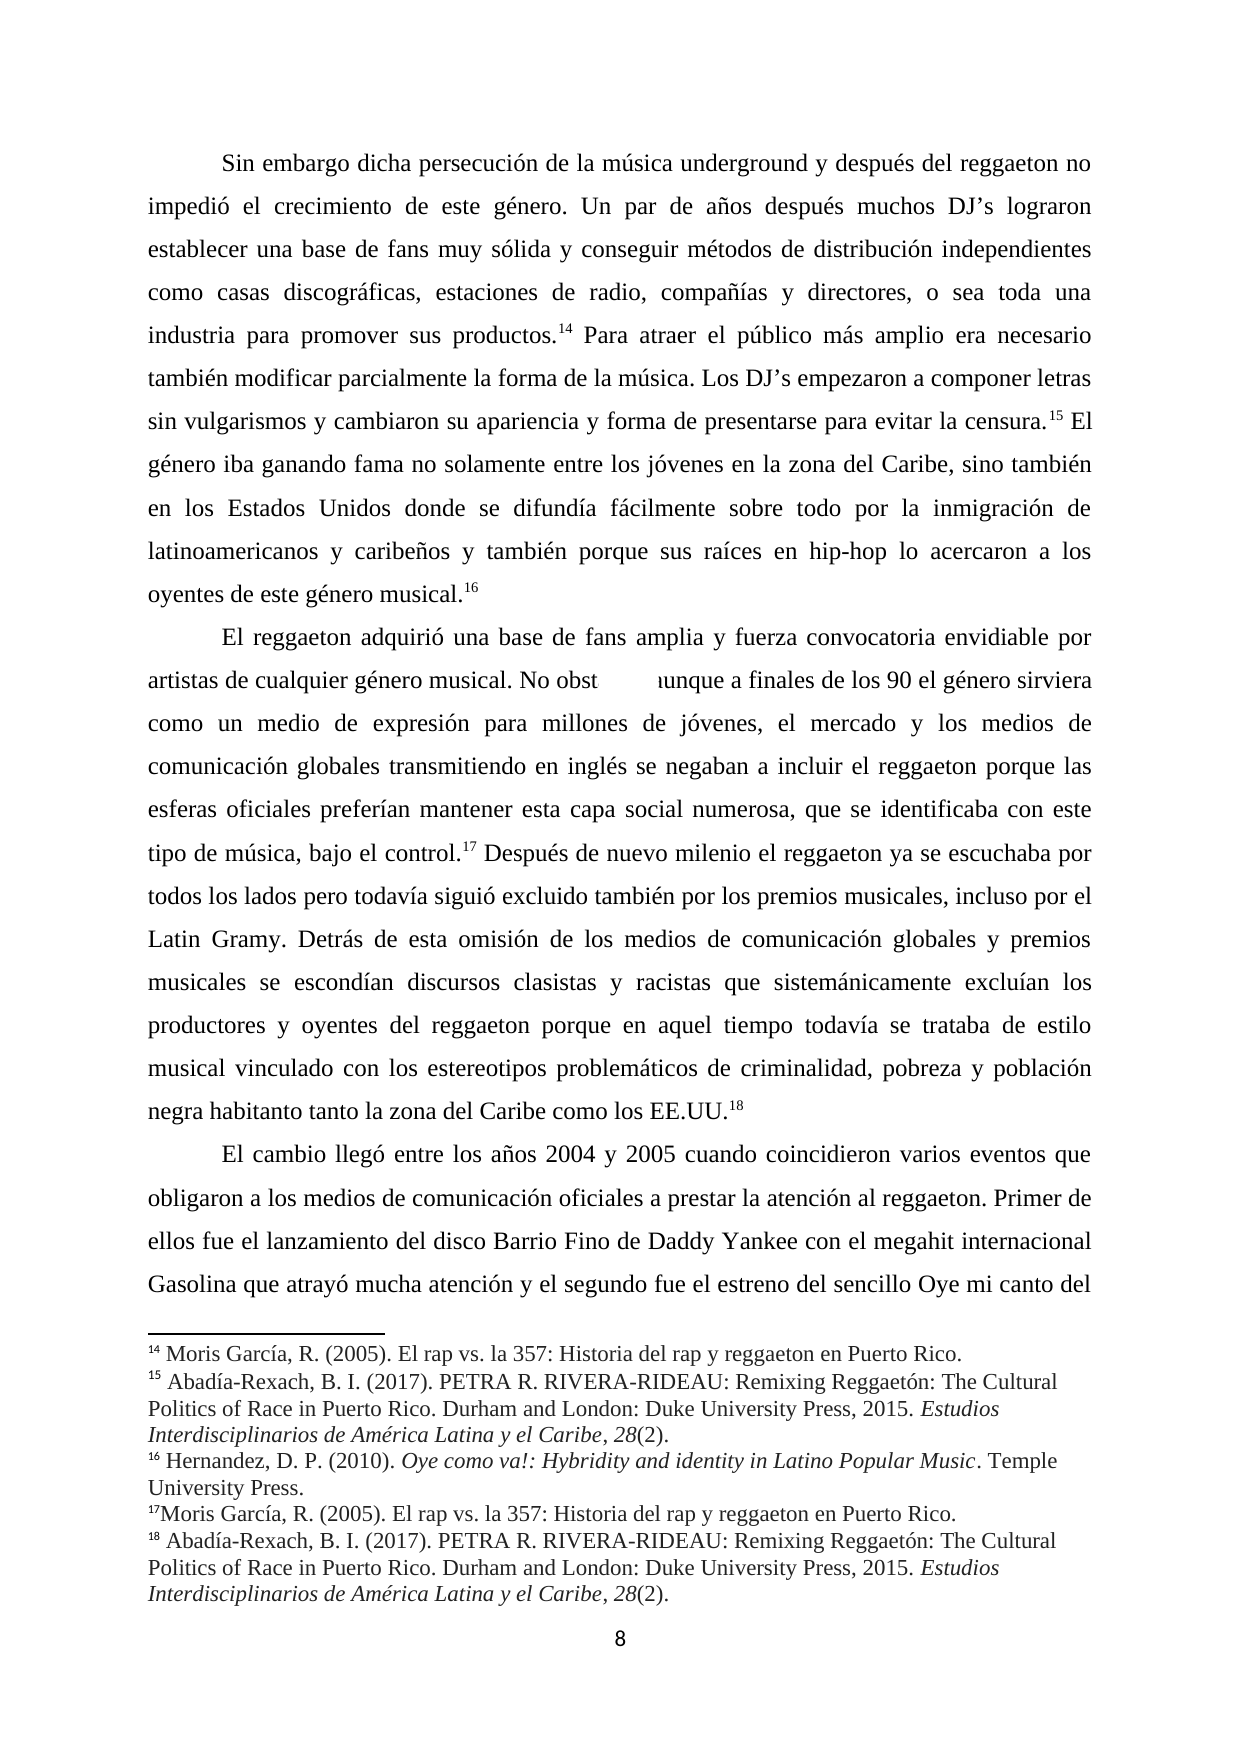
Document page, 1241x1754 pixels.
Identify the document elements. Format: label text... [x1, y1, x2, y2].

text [148, 1139, 1093, 1298]
text El reggaeton adquirió una base de fans amplia y fuerza convocatoria envidiable por artistas de cualquier género musical. No obstante, aunque a finales de los 90 el género sirviera como un medio de expresión para millones de jóvenes, el mercado y los medios de comunicación globales transmitiendo en inglés se negaban a incluir el reggaeton porque las esferas oficiales preferían mantener esta capa social numerosa, que se identificaba con este tipo de música, bajo el control. Después de nuevo milenio el reggaeton ya se escuchaba por todos los lados pero todavía siguió excluido también por los premios musicales, incluso por el Latin Gramy. Detrás de esta omisión de los medios de comunicación globales y premios musicales se escondían discursos clasistas y racistas que sistemánicamente excluían los productores y oyentes del reggaeton porque en aquel tiempo todavía se trataba de estilo musical vinculado con los estereotipos problemáticos de criminalidad, pobreza y población negra habitanto tanto la zona del Caribe como los EE.UU. [148, 622, 1093, 1125]
text Sin embargo dicha persecución de la música underground y después del reggaeton no impedió el crecimiento de este género. Un par de años después muchos DJ’s lograron establecer una base de fans muy sólida y conseguir métodos de distribución independientes como casas discográficas, estaciones de radio, compañías y directores, o sea toda una industria para promover sus productos. Para atraer el público más amplio era necesario también modificar parcialmente la forma de la música. Los DJ’s empezaron a componer letras sin vulgarismos y cambiaron su apariencia y forma de presentarse para evitar la censura. El género iba ganando fama no solamente entre los jóvenes en la zona del Caribe, sino también en los Estados Unidos donde se difundía fácilmente sobre todo por la inmigración de latinoamericanos y caribeños y también porque sus raíces en hip-hop lo acercaron a los oyentes de este género musical. [148, 148, 1093, 608]
